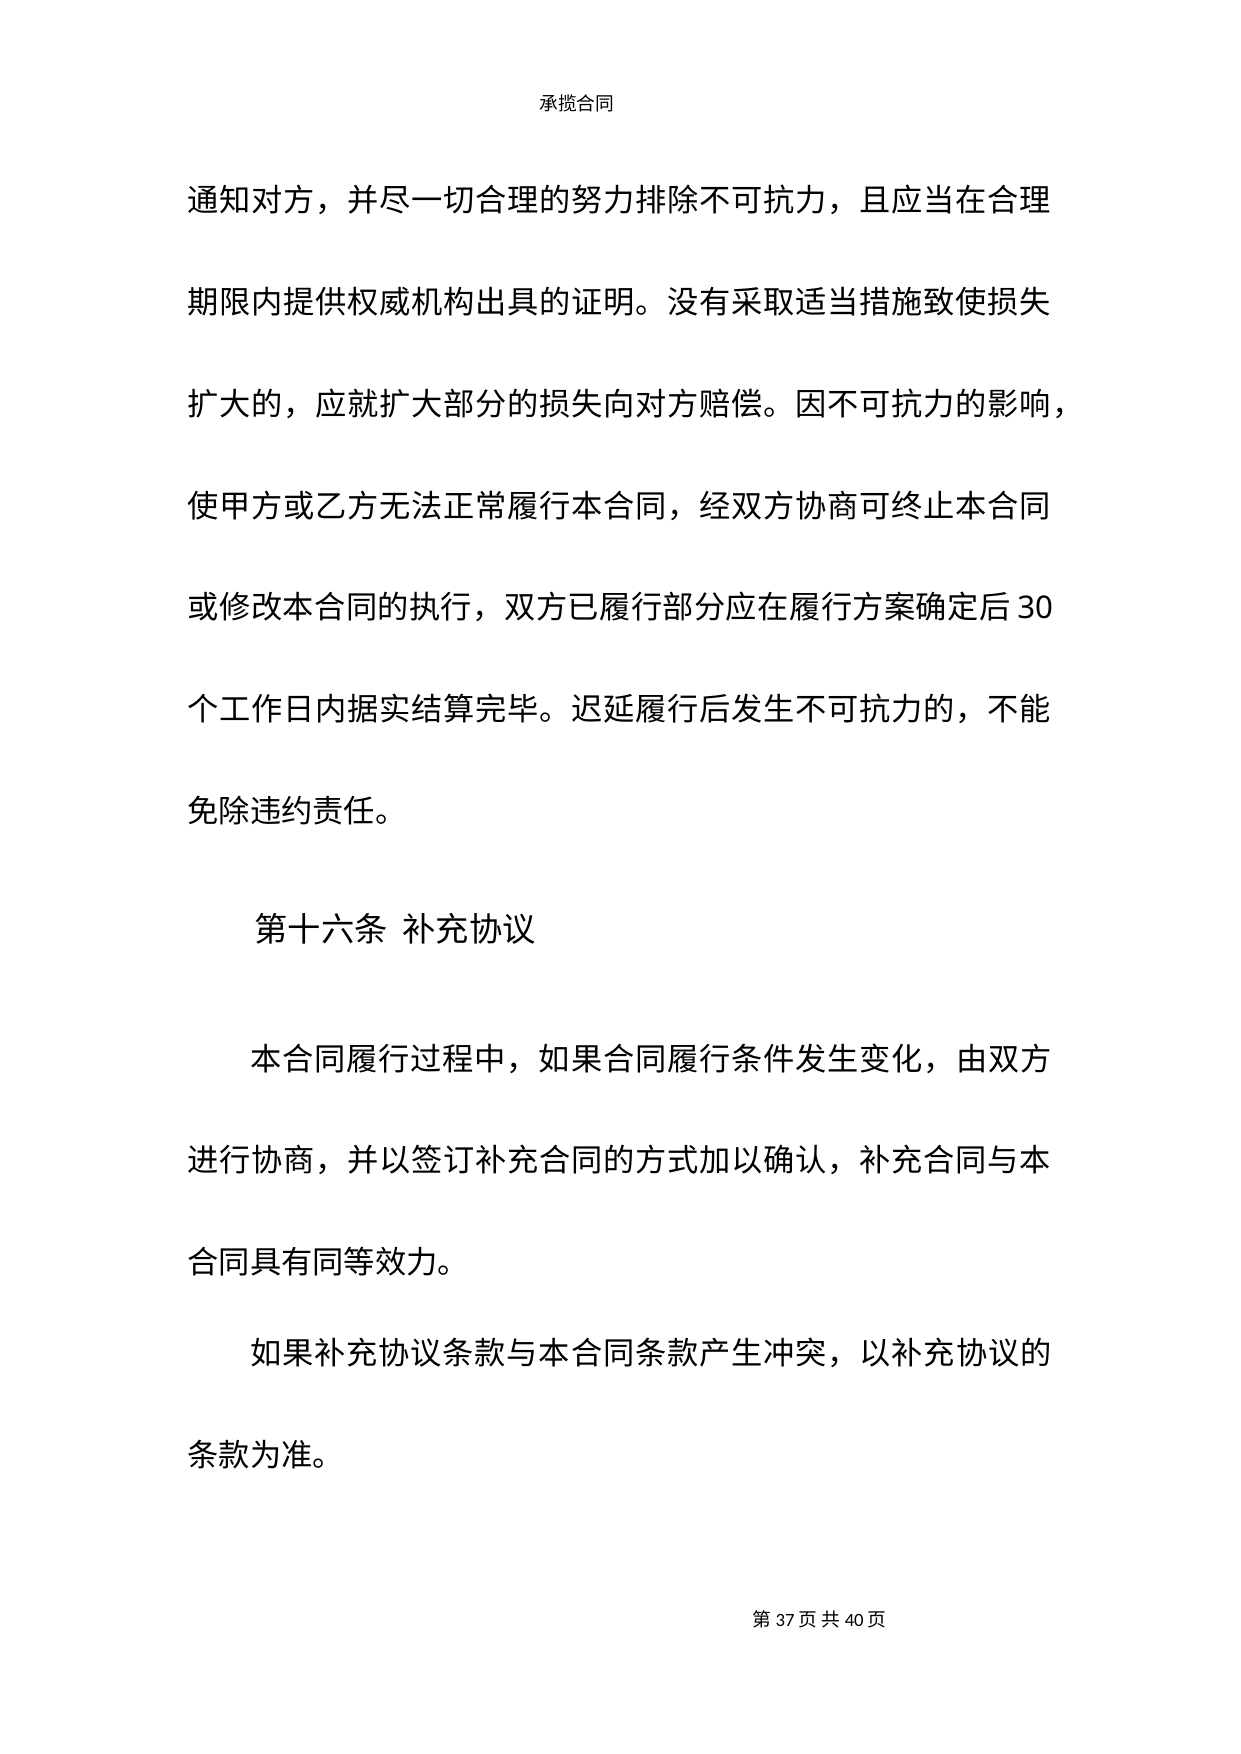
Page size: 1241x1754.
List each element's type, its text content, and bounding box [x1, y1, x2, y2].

subtitle 第十六条 补充协议 [187, 893, 1053, 961]
text 本合同履行过程中，如果合同履行条件发生变化，由双方进行协商，并以签订补充合同的方式加以确认，补充合同与本合同具有同等效力。 [187, 1022, 1053, 1294]
text 如果补充协议条款与本合同条款产生冲突，以补充协议的条款为准。 [187, 1317, 1053, 1486]
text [187, 164, 1053, 843]
